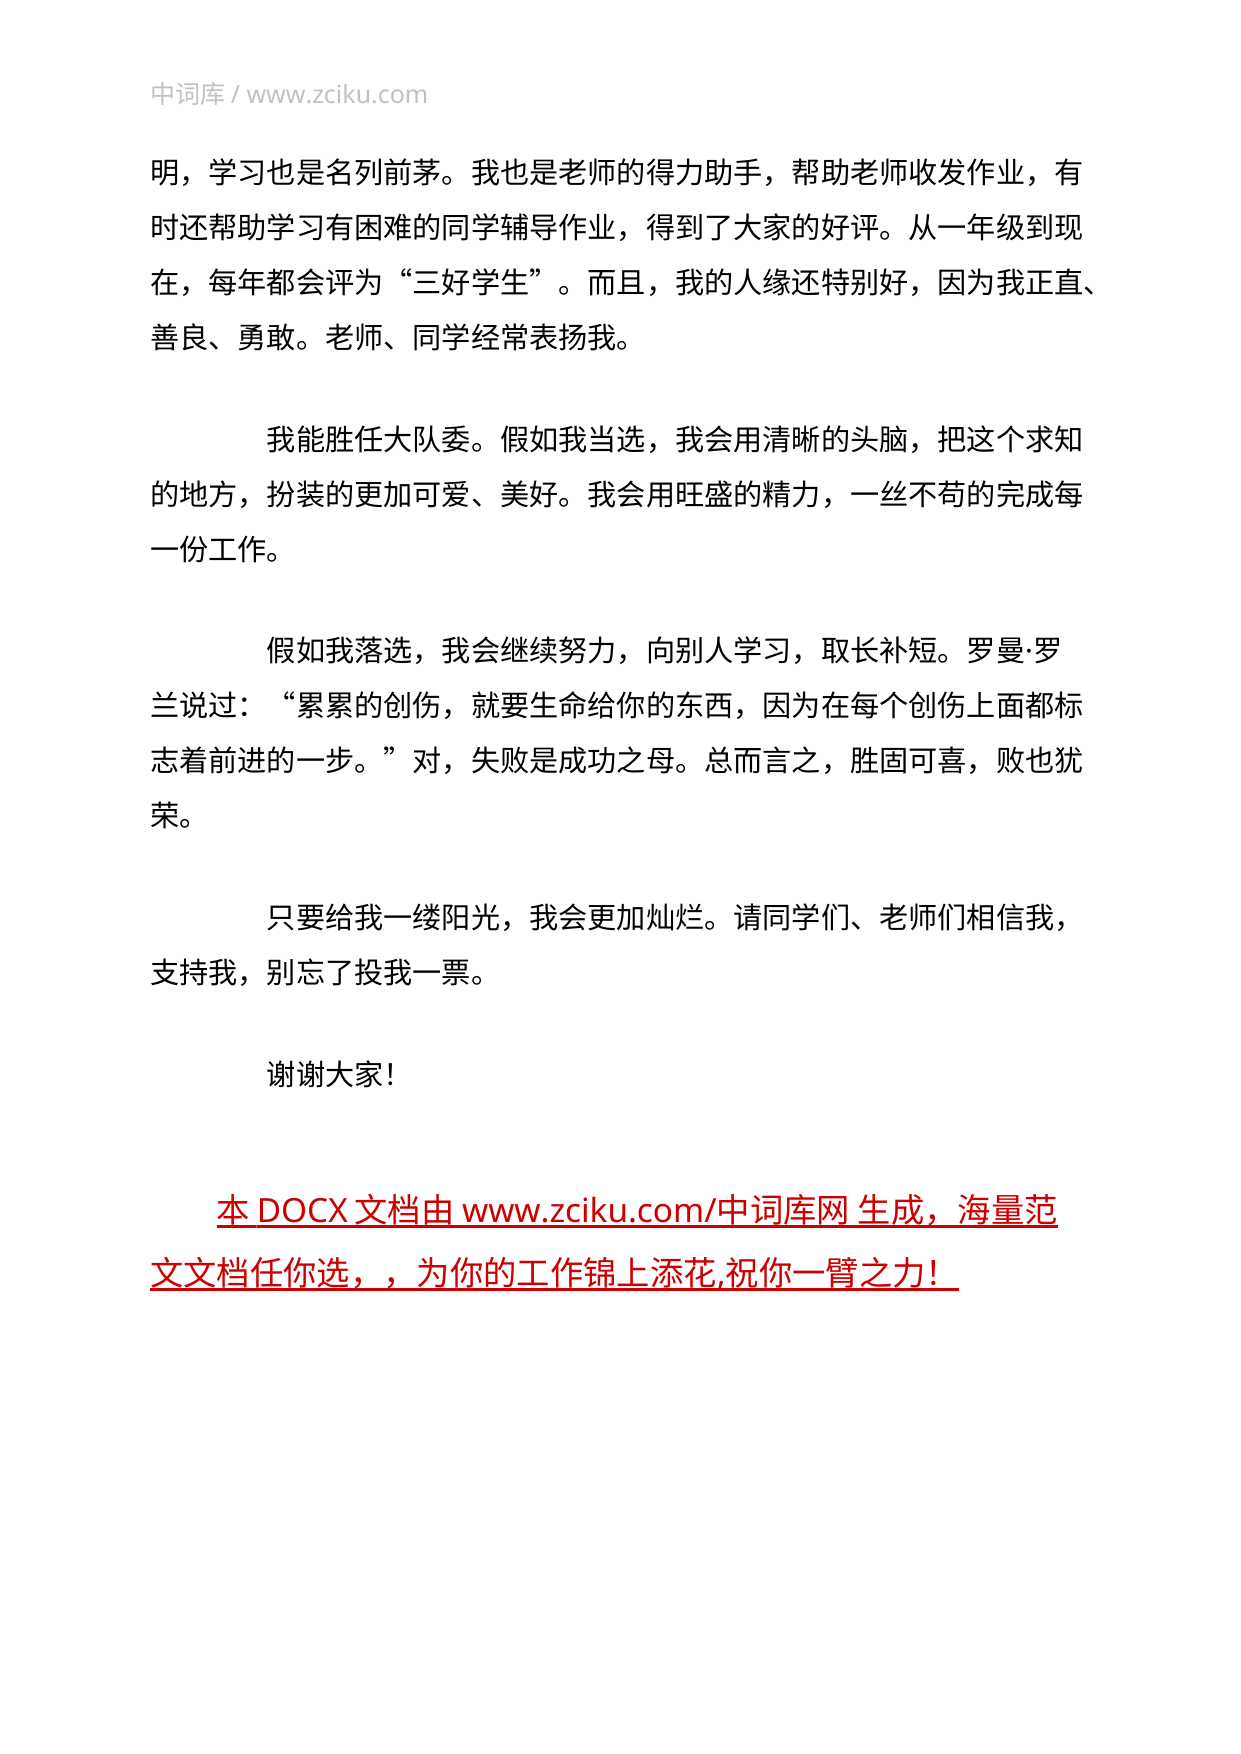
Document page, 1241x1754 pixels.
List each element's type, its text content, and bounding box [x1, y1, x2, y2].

text 谢谢大家！ [150, 1051, 1090, 1093]
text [150, 150, 1090, 357]
text 我能胜任大队委。假如我当选，我会用清晰的头脑，把这个求知的地方，扮装的更加可爱、美好。我会用旺盛的精力，一丝不苟的完成每一份工作。 [150, 416, 1090, 568]
text 假如我落选，我会继续努力，向别人学习，取长补短。罗曼·罗兰说过：“累累的创伤，就要生命给你的东西，因为在每个创伤上面都标志着前进的一步。”对，失败是成功之母。总而言之，胜固可喜，败也犹荣。 [150, 628, 1090, 835]
text 本DOCX文档由 www.zciku.com/中词库网 生成，海量范文文档任你选，，为你的工作锦上添花,祝你一臂之力！ [150, 1184, 1090, 1296]
text 只要给我一缕阳光，我会更加灿烂。请同学们、老师们相信我，支持我，别忘了投我一票。 [150, 894, 1090, 992]
